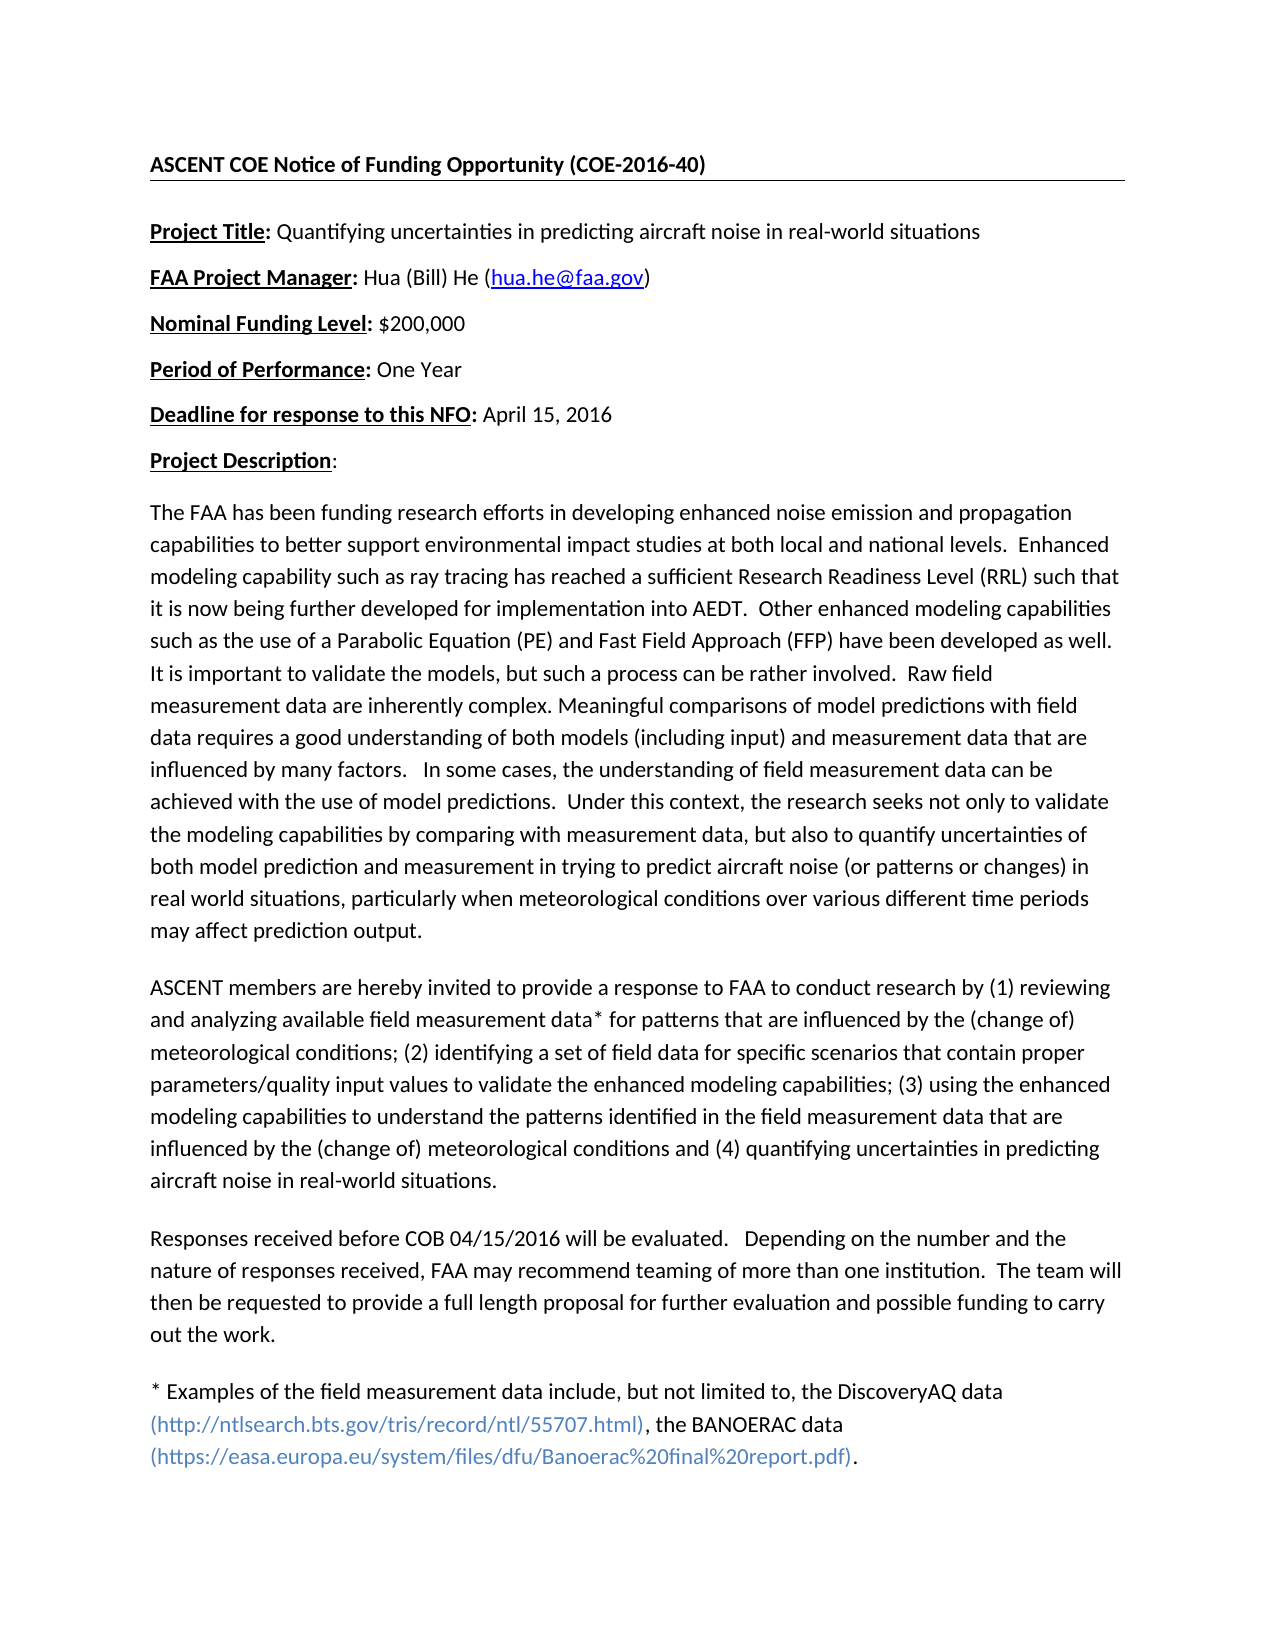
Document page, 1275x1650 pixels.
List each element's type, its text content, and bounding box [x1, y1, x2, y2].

text FAA Project Manager: Hua (Bill) He (hua.he@faa.gov) [150, 269, 647, 289]
text Nominal Funding Level: $200,000 [150, 314, 1125, 335]
text * Examples of the field measurement data include, but not limited to, the DiscoveryAQ data (http://ntlsearch.bts.gov/tris/record/ntl/55707.html), the BANOERAC data (https://easa.europa.eu/system/files/dfu/Banoerac%20final%20report.pdf). [150, 1377, 1125, 1470]
text Responses received before COB 04/15/2016 will be evaluated. Depending on the number and the nature of responses received, FAA may recommend teaming of more than one institution. The team will then be requested to provide a full length proposal for further evaluation and possible funding to carry out the work. [150, 1224, 1125, 1348]
text Period of Performance: One Year [150, 360, 1125, 381]
text Deadline for response to this NFO: April 15, 2016 [150, 406, 1125, 427]
text Project Title: Quantifying uncertainties in predicting aircraft noise in real-world situations [150, 223, 1125, 244]
text FAA Project Manager: Hua (Bill) He (hua.he@faa.gov) [644, 269, 1125, 289]
text The FAA has been funding research efforts in developing enhanced noise emission and propagation capabilities to better support environmental impact studies at both local and national levels. Enhanced modeling capability such as ray tracing has reached a sufficient Research Readiness Level (RRL) such that it is now being further developed for implementation into AEDT. Other enhanced modeling capabilities such as the use of a Parabolic Equation (PE) and Fast Field Approach (FFP) have been developed as well. It is important to validate the models, but such a process can be rather involved. Raw field measurement data are inherently complex. Meaningful comparisons of model predictions with field data requires a good understanding of both models (including input) and measurement data that are influenced by many factors. In some cases, the understanding of field measurement data can be achieved with the use of model predictions. Under this context, the research seeks not only to validate the modeling capabilities by comparing with measurement data, but also to quantify uncertainties of both model prediction and measurement in trying to predict aircraft noise (or patterns or changes) in real world situations, particularly when meteorological conditions over various different time periods may affect prediction output. [150, 498, 1125, 944]
text Project Description: [150, 452, 1125, 473]
text ASCENT COE Notice of Funding Opportunity (COE-2016-40) [150, 150, 1125, 180]
text ASCENT members are hereby invited to provide a response to FAA to conduct research by (1) reviewing and analyzing available field measurement data* for patterns that are influenced by the (change of) meteorological conditions; (2) identifying a set of field data for specific scenarios that contain proper parameters/quality input values to validate the enhanced modeling capabilities; (3) using the enhanced modeling capabilities to understand the patterns identified in the field measurement data that are influenced by the (change of) meteorological conditions and (4) quantifying uncertainties in predicting aircraft noise in real-world situations. [150, 973, 1125, 1194]
